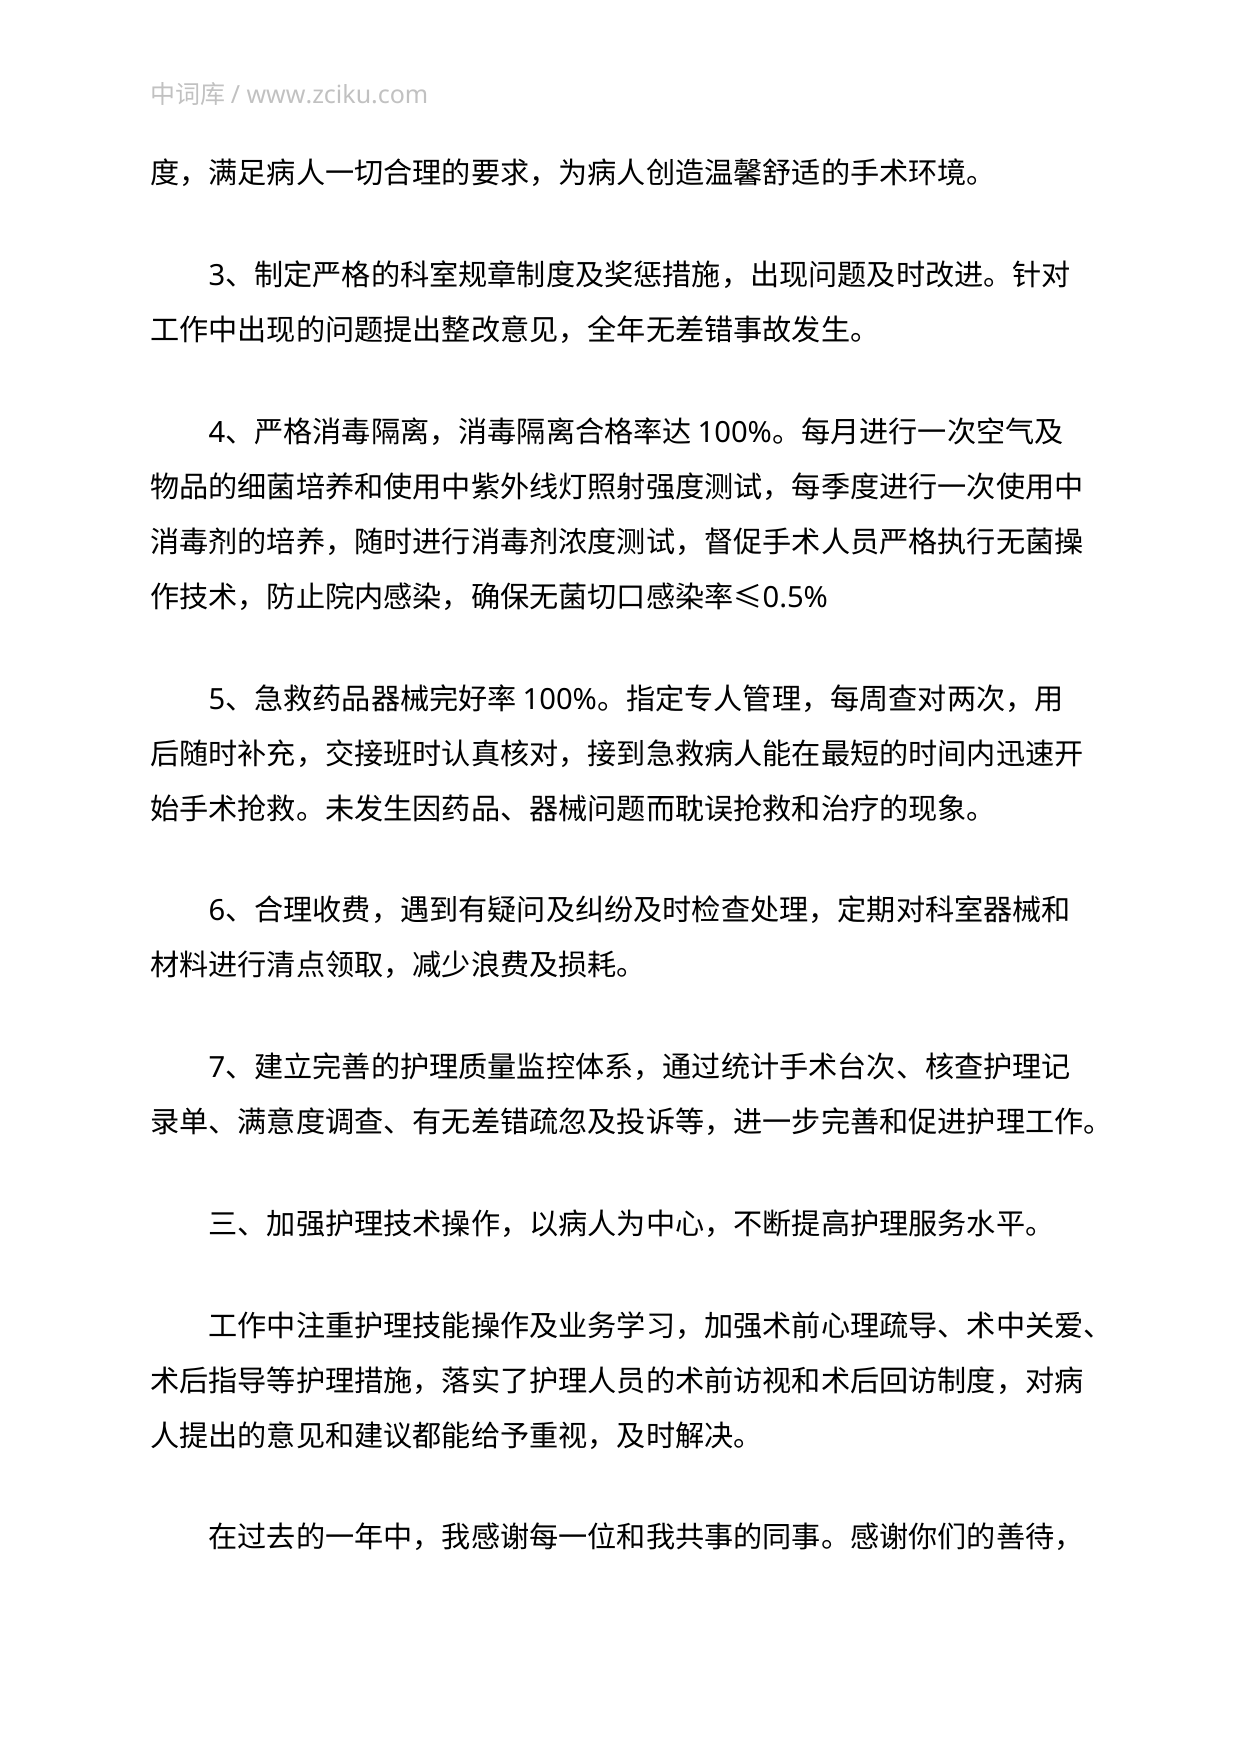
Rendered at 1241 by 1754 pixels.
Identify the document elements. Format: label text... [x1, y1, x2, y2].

text 3、制定严格的科室规章制度及奖惩措施，出现问题及时改进。针对工作中出现的问题提出整改意见，全年无差错事故发生。 [150, 252, 1090, 349]
text 7、建立完善的护理质量监控体系，通过统计手术台次、核查护理记录单、满意度调查、有无差错疏忽及投诉等，进一步完善和促进护理工作。 [150, 1044, 1090, 1141]
text 4、严格消毒隔离，消毒隔离合格率达100%。每月进行一次空气及物品的细菌培养和使用中紫外线灯照射强度测试，每季度进行一次使用中消毒剂的培养，随时进行消毒剂浓度测试，督促手术人员严格执行无菌操作技术，防止院内感染，确保无菌切口感染率≤0.5% [150, 408, 1090, 616]
text 三、加强护理技术操作，以病人为中心，不断提高护理服务水平。 [150, 1201, 1090, 1243]
text 6、合理收费，遇到有疑问及纠纷及时检查处理，定期对科室器械和材料进行清点领取，减少浪费及损耗。 [150, 887, 1090, 984]
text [150, 150, 1090, 192]
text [150, 1514, 1090, 1556]
text 工作中注重护理技能操作及业务学习，加强术前心理疏导、术中关爱、术后指导等护理措施，落实了护理人员的术前访视和术后回访制度，对病人提出的意见和建议都能给予重视，及时解决。 [150, 1302, 1090, 1454]
text 5、急救药品器械完好率100%。指定专人管理，每周查对两次，用后随时补充，交接班时认真核对，接到急救病人能在最短的时间内迅速开始手术抢救。未发生因药品、器械问题而耽误抢救和治疗的现象。 [150, 675, 1090, 827]
